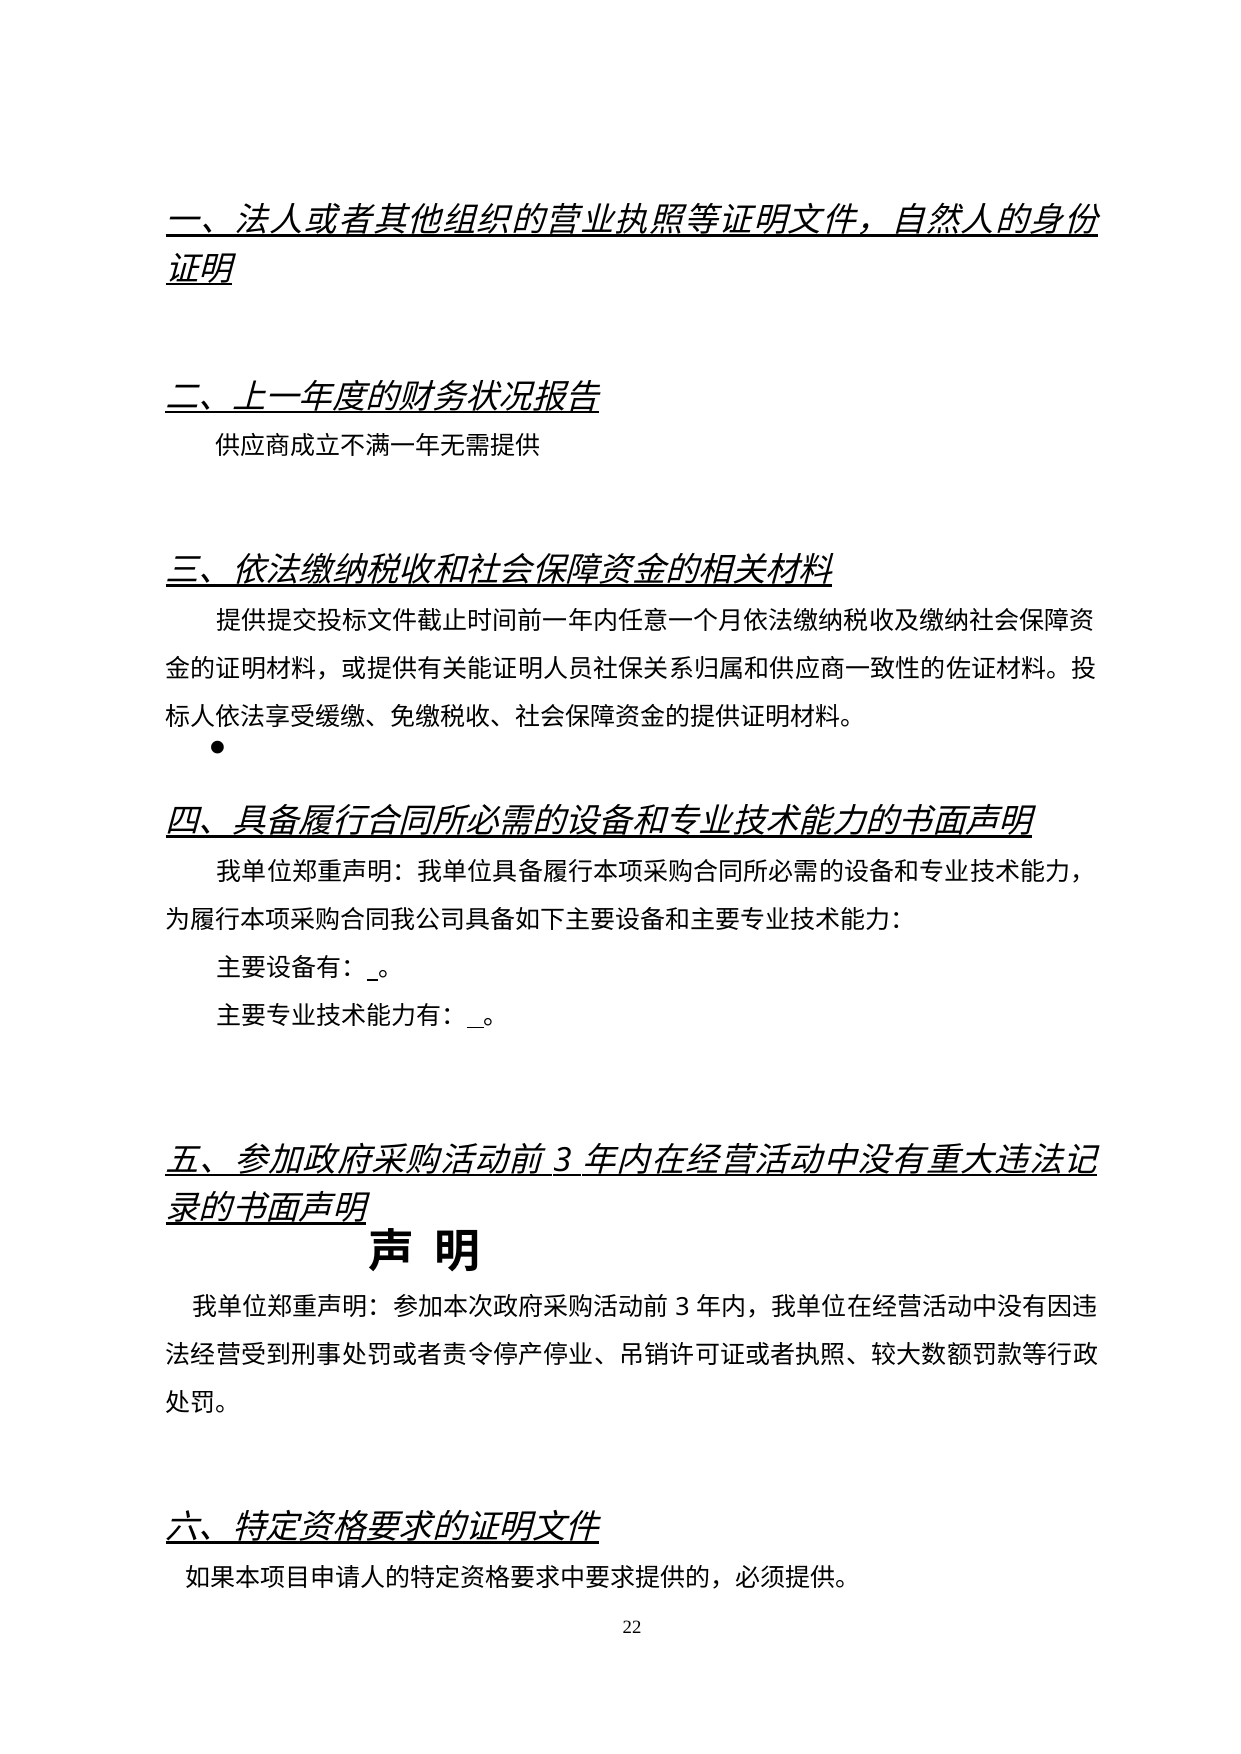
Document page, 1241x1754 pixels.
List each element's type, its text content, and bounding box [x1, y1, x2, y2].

text 我单位郑重声明：我单位具备履行本项采购合同所必需的设备和专业技术能力，为履行本项采购合同我公司具备如下主要设备和主要专业技术能力： [165, 842, 1098, 938]
text 主要设备有： 。 [165, 938, 1098, 986]
text 主要专业技术能力有： 。 [165, 986, 1098, 1034]
text 四、具备履行合同所必需的设备和专业技术能力的书面声明 [165, 794, 1098, 842]
text 五、参加政府采购活动前 3 年内在经营活动中没有重大违法记录的书面声明 [165, 1132, 1098, 1229]
text 声 明 [165, 1229, 1098, 1277]
text 供应商成立不满一年无需提供 [165, 418, 1098, 463]
text 我单位郑重声明：参加本次政府采购活动前 3 年内，我单位在经营活动中没有因违法经营受到刑事处罚或者责令停产停业、吊销许可证或者执照、较大数额罚款等行政处罚。 [165, 1277, 1098, 1421]
text 一、法人或者其他组织的营业执照等证明文件，自然人的身份证明 [165, 193, 1098, 234]
text 提供提交投标文件截止时间前一年内任意一个月依法缴纳税收及缴纳社会保障资金的证明材料，或提供有关能证明人员社保关系归属和供应商一致性的佐证材料。投标人依法享受缓缴、免缴税收、社会保障资金的提供证明材料。 [165, 591, 1098, 735]
text 一、法人或者其他组织的营业执照等证明文件，自然人的身份证明 [165, 235, 1098, 289]
text 二、上一年度的财务状况报告 [165, 369, 1098, 418]
text 如果本项目申请人的特定资格要求中要求提供的，必须提供。 [165, 1548, 1098, 1596]
text 三、依法缴纳税收和社会保障资金的相关材料 [165, 543, 1098, 591]
text 六、特定资格要求的证明文件 [165, 1500, 1098, 1548]
